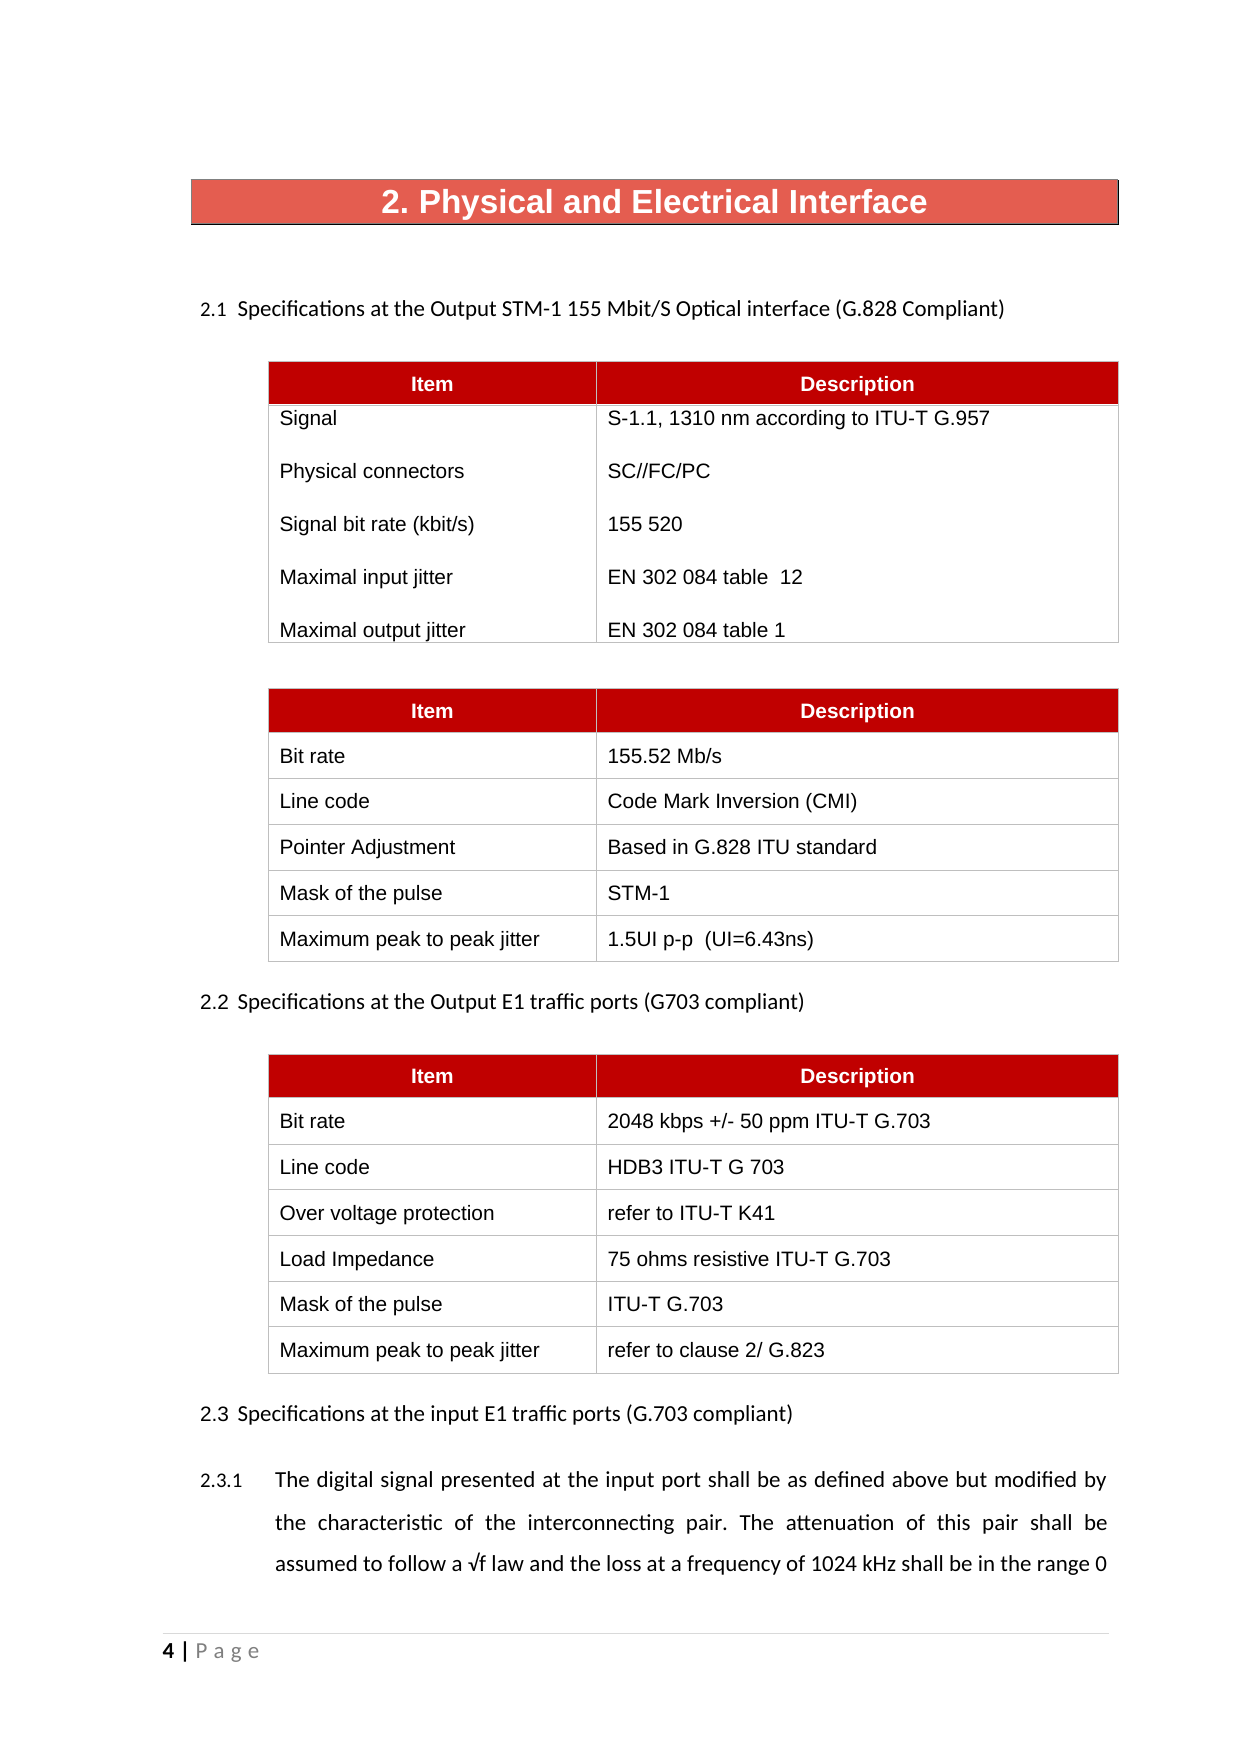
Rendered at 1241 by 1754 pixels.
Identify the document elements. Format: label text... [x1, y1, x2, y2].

table_header Item [269, 1055, 596, 1097]
table_cell Line code [269, 779, 596, 823]
table_cell Signal Physical connectors Signal bit rate (kbit/s) Maximal input jitter Maximal output jitter [269, 406, 596, 642]
table_cell 1.5UI p-p (UI=6.43ns) [597, 916, 1118, 961]
table_header Item [269, 689, 596, 732]
table_cell Pointer Adjustment [269, 825, 596, 870]
table_cell Mask of the pulse [269, 871, 596, 915]
list Specifications at the input E1 traffic ports (G.703 compliant) [200, 1399, 1109, 1427]
list Physical and Electrical Interface [192, 180, 1117, 223]
table_cell Based in G.828 ITU standard [597, 825, 1118, 870]
table_cell 155.52 Mb/s [597, 733, 1118, 778]
table_cell 75 ohms resistive ITU-T G.703 [597, 1236, 1118, 1281]
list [200, 1466, 1109, 1578]
table_cell Maximum peak to peak jitter [269, 916, 596, 961]
table_cell S-1.1, 1310 nm according to ITU-T G.957 SC//FC/PC 155 520 EN 302 084 table 12 EN 302 084 table 1 [597, 406, 1118, 642]
list Specifications at the Output STM-1 155 Mbit/S Optical interface (G.828 Compliant) [200, 294, 1109, 322]
table_cell refer to clause 2/ G.823 [597, 1327, 1118, 1373]
table_cell 2048 kbps +/- 50 ppm ITU-T G.703 [597, 1098, 1118, 1144]
table_cell Over voltage protection [269, 1190, 596, 1235]
table_cell Maximum peak to peak jitter [269, 1327, 596, 1373]
table_cell Bit rate [269, 1098, 596, 1144]
table_cell Load Impedance [269, 1236, 596, 1281]
list Specifications at the Output E1 traffic ports (G703 compliant) [200, 987, 1109, 1015]
table_cell refer to ITU-T K41 [597, 1190, 1118, 1235]
table_header Description [597, 362, 1118, 404]
table_cell ITU-T G.703 [597, 1282, 1118, 1326]
table_cell Mask of the pulse [269, 1282, 596, 1326]
table_cell HDB3 ITU-T G 703 [597, 1145, 1118, 1189]
table_cell STM-1 [597, 871, 1118, 915]
table_cell Bit rate [269, 733, 596, 778]
table_cell Code Mark Inversion (CMI) [597, 779, 1118, 823]
table_header Item [269, 362, 596, 404]
table_header Description [597, 689, 1118, 732]
table_header Description [597, 1055, 1118, 1097]
table_cell Line code [269, 1145, 596, 1189]
